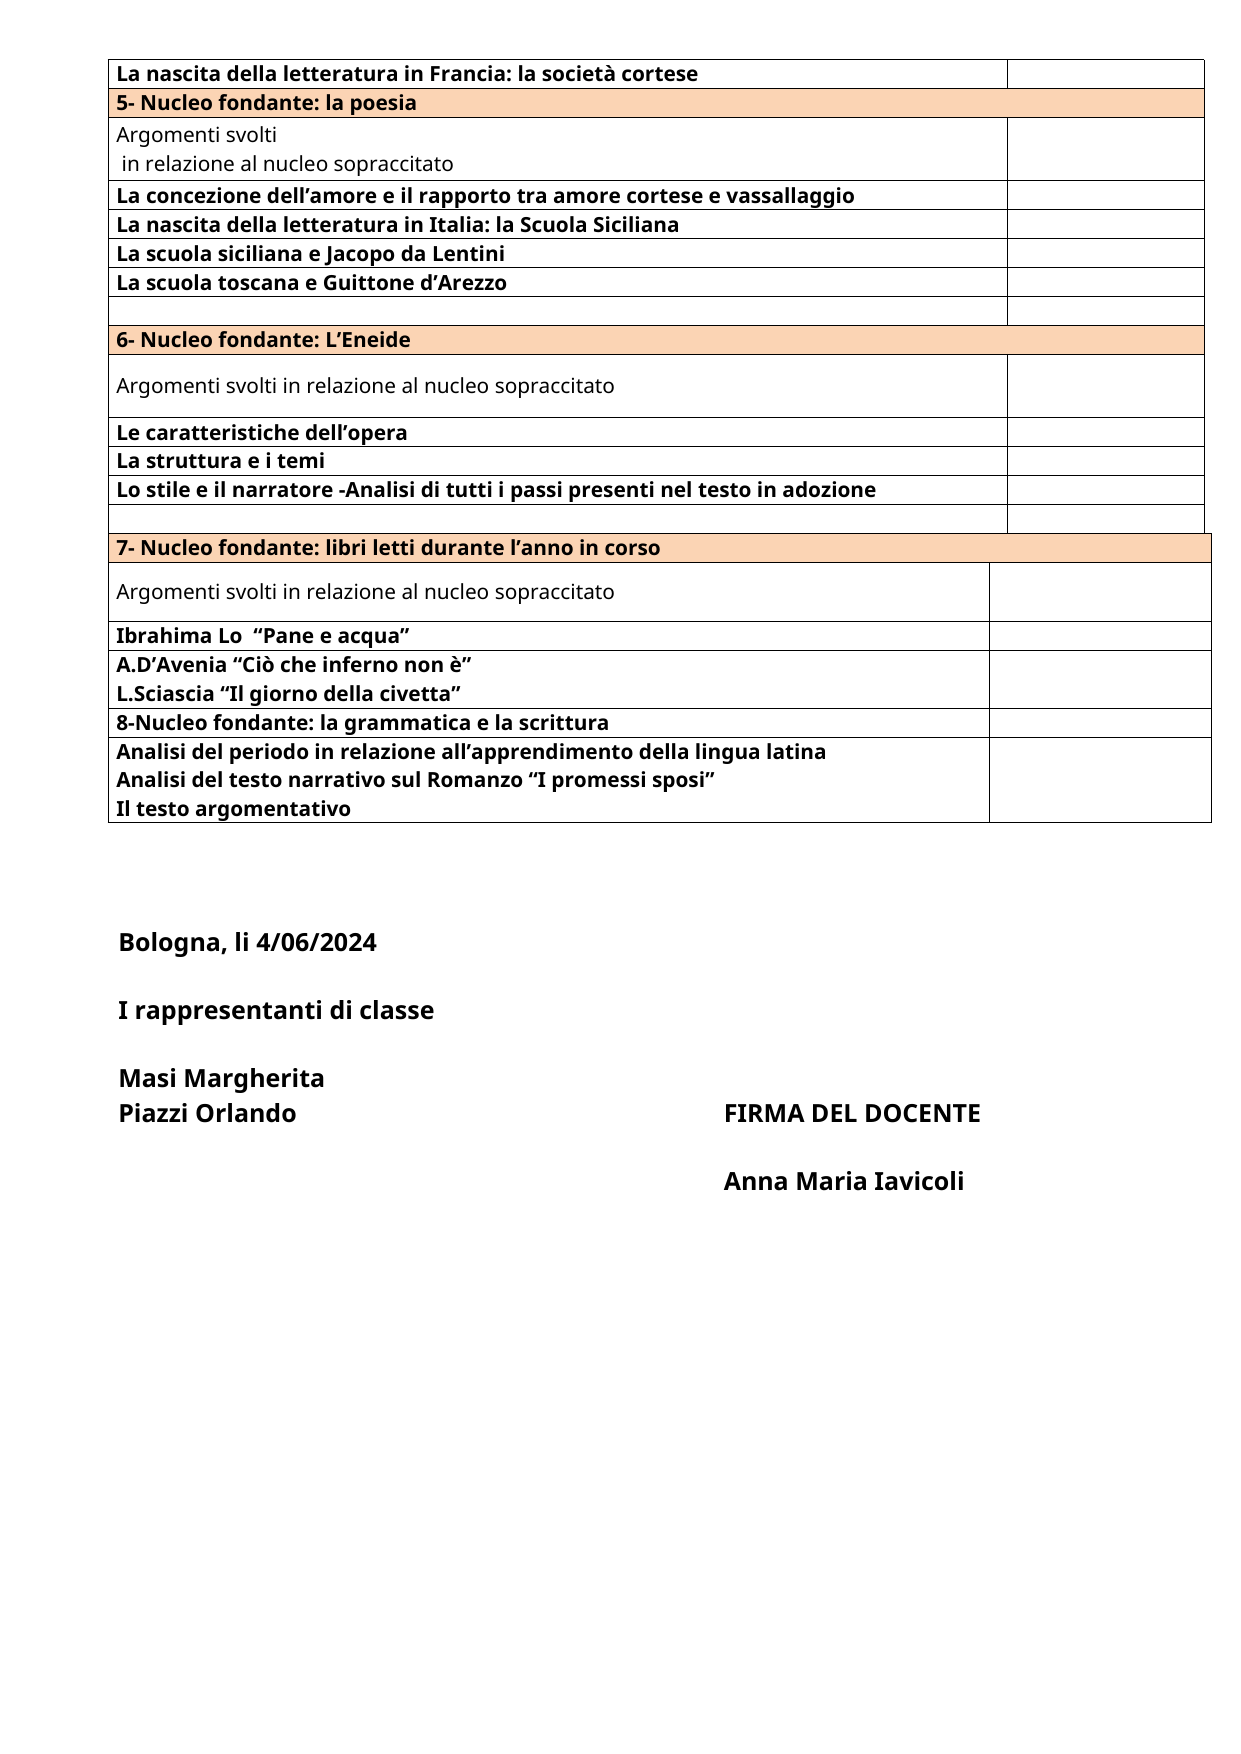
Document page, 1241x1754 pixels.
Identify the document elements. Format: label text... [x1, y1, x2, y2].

table_cell 7- Nucleo fondante: libri letti durante l’anno in corso [109, 534, 1211, 562]
table_cell [1008, 239, 1204, 267]
table_cell [109, 297, 1007, 325]
text Anna Maria Iavicoli [118, 1163, 1122, 1197]
table_cell Le caratteristiche dell’opera [109, 418, 1007, 446]
table_cell [990, 622, 1211, 650]
table_cell Ibrahima Lo “Pane e acqua” [109, 622, 989, 650]
table_cell [1008, 476, 1204, 504]
table_cell [1008, 181, 1204, 209]
table_cell [990, 738, 1211, 822]
table_cell [1008, 418, 1204, 446]
table_cell 6- Nucleo fondante: L’Eneide [109, 326, 1204, 354]
table_cell Argomenti svolti in relazione al nucleo sopraccitato [109, 563, 989, 621]
table_cell 5- Nucleo fondante: la poesia [109, 89, 1204, 117]
table_cell [1008, 60, 1204, 88]
text I rappresentanti di classe [118, 993, 1122, 1027]
table_cell 8-Nucleo fondante: la grammatica e la scrittura [109, 709, 989, 736]
text Piazzi Orlando FIRMA DEL DOCENTE [118, 1095, 1122, 1129]
table_cell [1008, 210, 1204, 238]
table_cell La scuola siciliana e Jacopo da Lentini [109, 239, 1007, 267]
table_cell [1008, 268, 1204, 296]
table_cell [990, 651, 1211, 707]
table_cell La nascita della letteratura in Francia: la società cortese [109, 60, 1007, 88]
table_cell La nascita della letteratura in Italia: la Scuola Siciliana [109, 210, 1007, 238]
table_cell Lo stile e il narratore -Analisi di tutti i passi presenti nel testo in adozione [109, 476, 1007, 504]
table_cell [990, 709, 1211, 736]
table_cell La struttura e i temi [109, 447, 1007, 475]
table_cell A.D’Avenia “Ciò che inferno non è” L.Sciascia “Il giorno della civetta” [109, 651, 989, 707]
table_cell Argomenti svolti in relazione al nucleo sopraccitato [109, 118, 1007, 180]
text Masi Margherita [118, 1061, 1122, 1095]
table_cell [1008, 447, 1204, 475]
table_cell La scuola toscana e Guittone d’Arezzo [109, 268, 1007, 296]
table_cell Analisi del periodo in relazione all’apprendimento della lingua latina Analisi del testo narrativo sul Romanzo “I promessi sposi” Il testo argomentativo [109, 738, 989, 822]
table_cell [109, 505, 1007, 533]
table_cell [1008, 355, 1204, 417]
table_cell La concezione dell’amore e il rapporto tra amore cortese e vassallaggio [109, 181, 1007, 209]
table_cell [990, 563, 1211, 621]
text Bologna, li 4/06/2024 [118, 925, 1122, 959]
table_cell [1008, 505, 1204, 533]
table_cell [1008, 297, 1204, 325]
table_cell [1008, 118, 1204, 180]
table_cell Argomenti svolti in relazione al nucleo sopraccitato [109, 355, 1007, 417]
